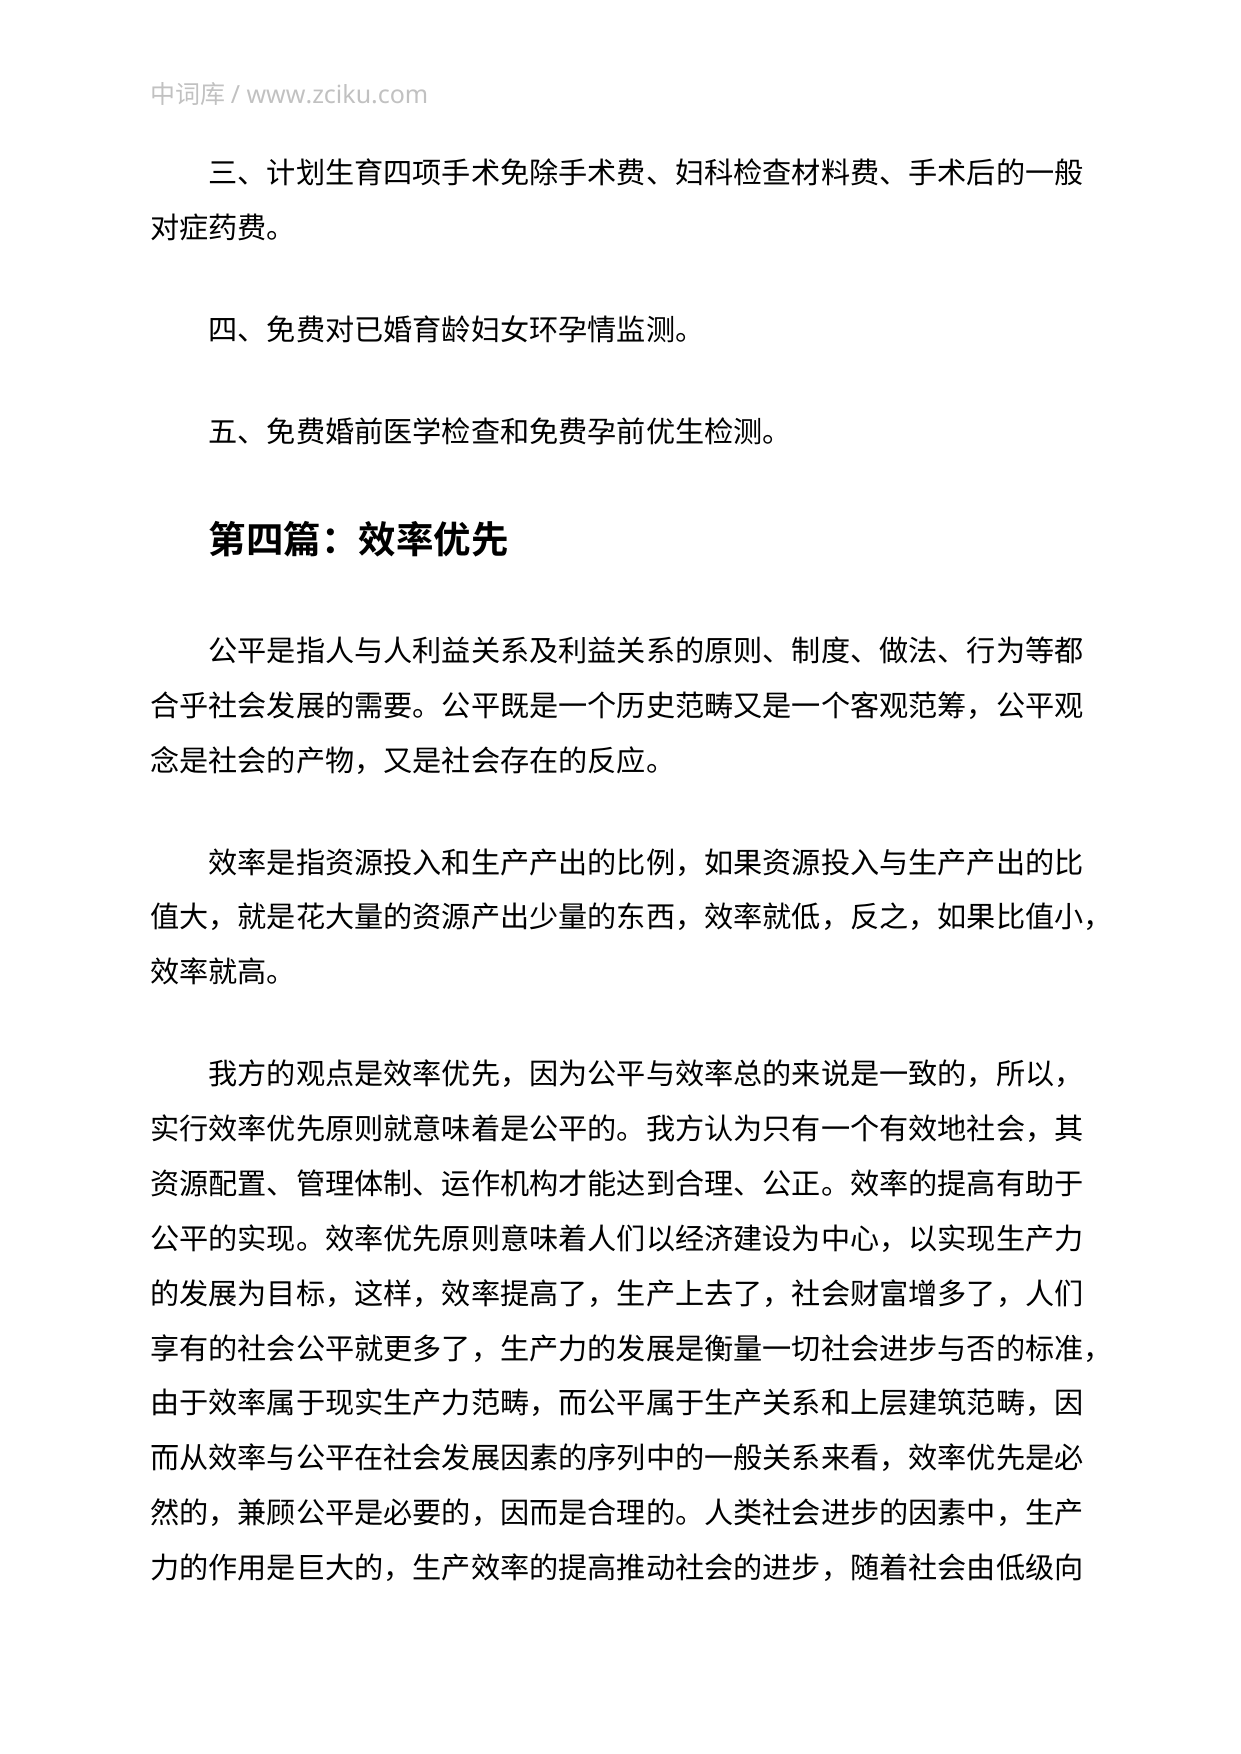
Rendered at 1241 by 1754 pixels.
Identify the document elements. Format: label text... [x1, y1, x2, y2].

text 效率是指资源投入和生产产出的比例，如果资源投入与生产产出的比值大，就是花大量的资源产出少量的东西，效率就低，反之，如果比值小，效率就高。 [150, 839, 1090, 991]
text 四、免费对已婚育龄妇女环孕情监测。 [150, 307, 1090, 349]
text 五、免费婚前医学检查和免费孕前优生检测。 [150, 408, 1090, 451]
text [150, 1051, 1090, 1587]
text 三、计划生育四项手术免除手术费、妇科检查材料费、手术后的一般对症药费。 [150, 150, 1090, 247]
text 公平是指人与人利益关系及利益关系的原则、制度、做法、行为等都合乎社会发展的需要。公平既是一个历史范畴又是一个客观范筹，公平观念是社会的产物，又是社会存在的反应。 [150, 628, 1090, 780]
text 第四篇：效率优先 [150, 510, 1090, 564]
